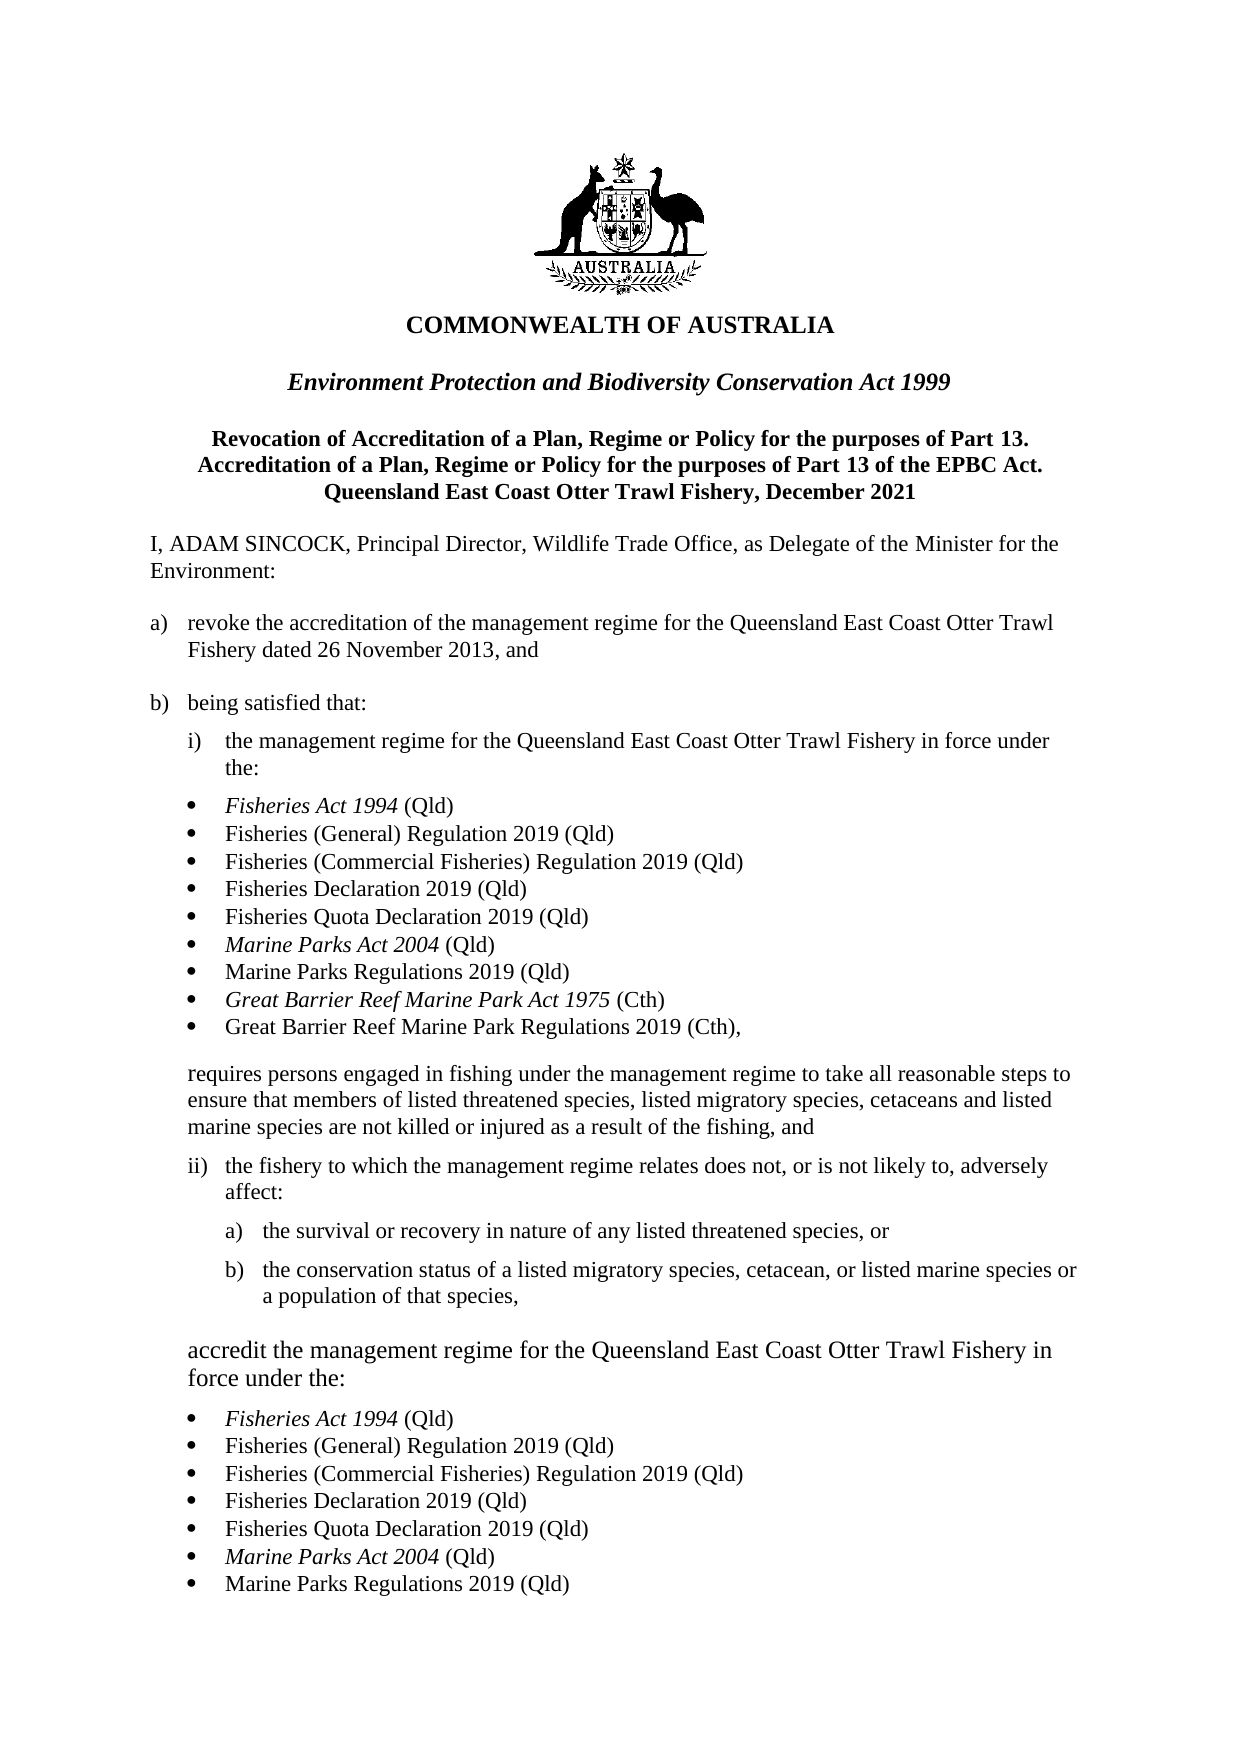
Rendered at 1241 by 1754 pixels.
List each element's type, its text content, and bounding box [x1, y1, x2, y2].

picture [531, 150, 709, 298]
list Fisheries Quota Declaration 2019 (Qld) [187, 903, 1090, 929]
list the conservation status of a listed migratory species, cetacean, or listed marine species or a population of that species, [225, 1256, 1090, 1308]
text accredit the management regime for the Queensland East Coast Otter Trawl Fishery in force under the: [187, 1335, 1090, 1392]
list Fisheries Declaration 2019 (Qld) [187, 875, 1090, 902]
list Fisheries (Commercial Fisheries) Regulation 2019 (Qld) [187, 848, 1090, 874]
text requires persons engaged in fishing under the management regime to take all reasonable steps to ensure that members of listed threatened species, listed migratory species, cetaceans and listed marine species are not killed or injured as a result of the fishing, and [187, 1058, 1090, 1139]
subtitle Environment Protection and Biodiversity Conservation Act 1999 [150, 367, 1090, 396]
list Marine Parks Act 2004 (Qld) [187, 1543, 1090, 1569]
text I, ADAM SINCOCK, Principal Director, Wildlife Trade Office, as Delegate of the Minister for the Environment: [150, 530, 1090, 583]
text COMMONWEALTH OF AUSTRALIA [150, 310, 1090, 339]
list Fisheries (Commercial Fisheries) Regulation 2019 (Qld) [187, 1460, 1090, 1486]
list being satisfied that: [150, 688, 1090, 715]
text Queensland East Coast Otter Trawl Fishery, December 2021 [150, 478, 1090, 504]
list Fisheries (General) Regulation 2019 (Qld) [187, 1432, 1090, 1459]
list Fisheries Quota Declaration 2019 (Qld) [187, 1515, 1090, 1542]
list the fishery to which the management regime relates does not, or is not likely to, adversely affect: [187, 1152, 1090, 1204]
list the management regime for the Queensland East Coast Otter Trawl Fishery in force under the: [187, 727, 1090, 780]
list Great Barrier Reef Marine Park Act 1975 (Cth) [187, 986, 1090, 1012]
list revoke the accreditation of the management regime for the Queensland East Coast Otter Trawl Fishery dated 26 November 2013, and [150, 609, 1090, 662]
list Fisheries Declaration 2019 (Qld) [187, 1488, 1090, 1514]
list Fisheries Act 1994 (Qld) [187, 1405, 1090, 1431]
list Marine Parks Act 2004 (Qld) [187, 931, 1090, 957]
text Revocation of Accreditation of a Plan, Regime or Policy for the purposes of Part 13. [150, 425, 1090, 451]
list the survival or recovery in nature of any listed threatened species, or [225, 1217, 1090, 1243]
list Marine Parks Regulations 2019 (Qld) [187, 958, 1090, 984]
list Marine Parks Regulations 2019 (Qld) [187, 1570, 1090, 1597]
text Accreditation of a Plan, Regime or Policy for the purposes of Part 13 of the EPBC Act. [150, 451, 1090, 478]
list Great Barrier Reef Marine Park Regulations 2019 (Cth), [187, 1013, 1090, 1040]
list Fisheries (General) Regulation 2019 (Qld) [187, 820, 1090, 847]
list Fisheries Act 1994 (Qld) [187, 793, 1090, 819]
